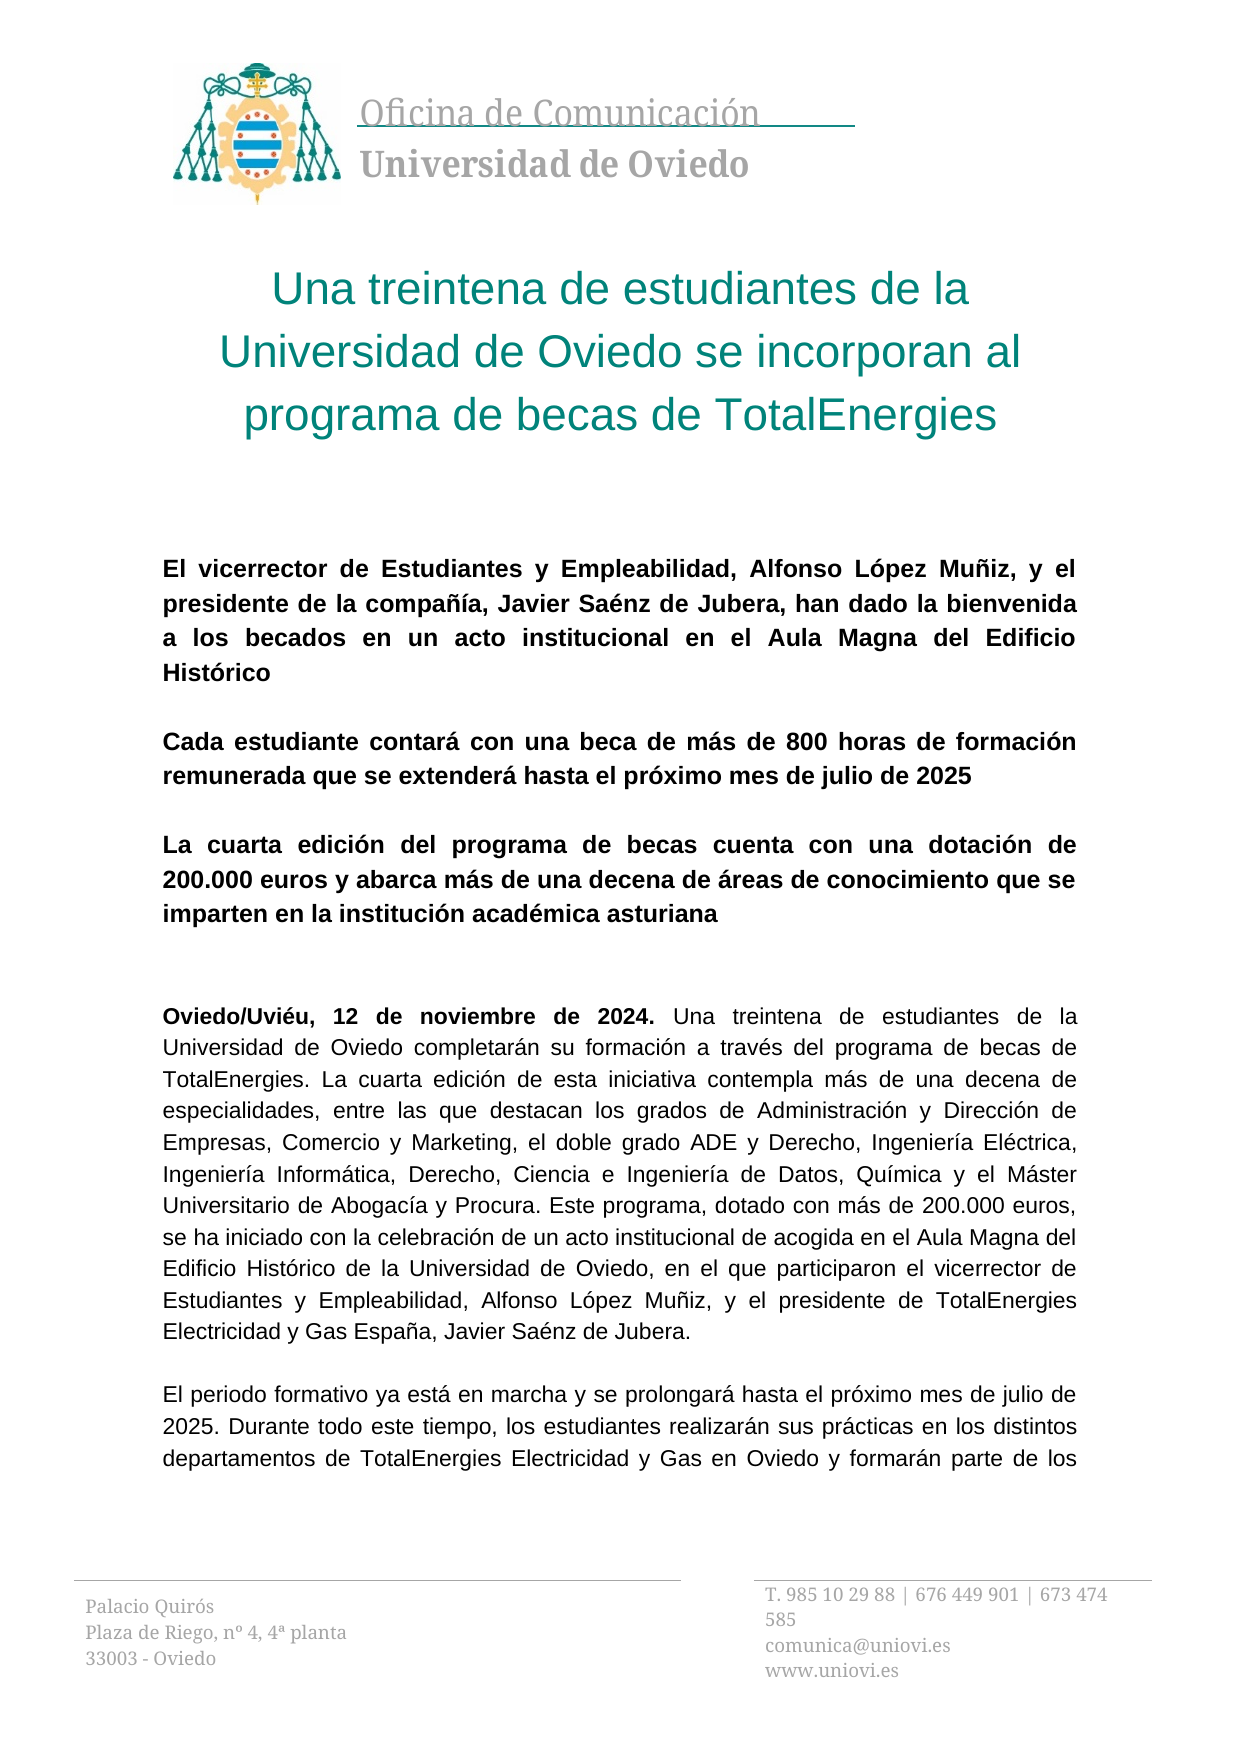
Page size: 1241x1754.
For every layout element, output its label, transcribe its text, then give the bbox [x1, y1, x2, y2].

text El vicerrector de Estudiantes y Empleabilidad, Alfonso López Muñiz, y el presidente de la compañía, Javier Saénz de Jubera, han dado la bienvenida a los becados en un acto institucional en el Aula Magna del Edificio Histórico [162, 554, 1078, 687]
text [162, 1381, 1078, 1471]
text Cada estudiante contará con una beca de más de 800 horas de formación remunerada que se extenderá hasta el próximo mes de julio de 2025 [162, 727, 1078, 790]
text Una treintena de estudiantes de la Universidad de Oviedo se incorporan al programa de becas de TotalEnergies [162, 261, 1078, 441]
text Oviedo/Uviéu, 12 de noviembre de 2024. Una treintena de estudiantes de la Universidad de Oviedo completarán su formación a través del programa de becas de TotalEnergies. La cuarta edición de esta iniciativa contempla más de una decena de especialidades, entre las que destacan los grados de Administración y Dirección de Empresas, Comercio y Marketing, el doble grado ADE y Derecho, Ingeniería Eléctrica, Ingeniería Informática, Derecho, Ciencia e Ingeniería de Datos, Química y el Máster Universitario de Abogacía y Procura. Este programa, dotado con más de 200.000 euros, se ha iniciado con la celebración de un acto institucional de acogida en el Aula Magna del Edificio Histórico de la Universidad de Oviedo, en el que participaron el vicerrector de Estudiantes y Empleabilidad, Alfonso López Muñiz, y el presidente de TotalEnergies Electricidad y Gas España, Javier Saénz de Jubera. [162, 1003, 1078, 1345]
text La cuarta edición del programa de becas cuenta con una dotación de 200.000 euros y abarca más de una decena de áreas de conocimiento que se imparten en la institución académica asturiana [162, 830, 1078, 928]
